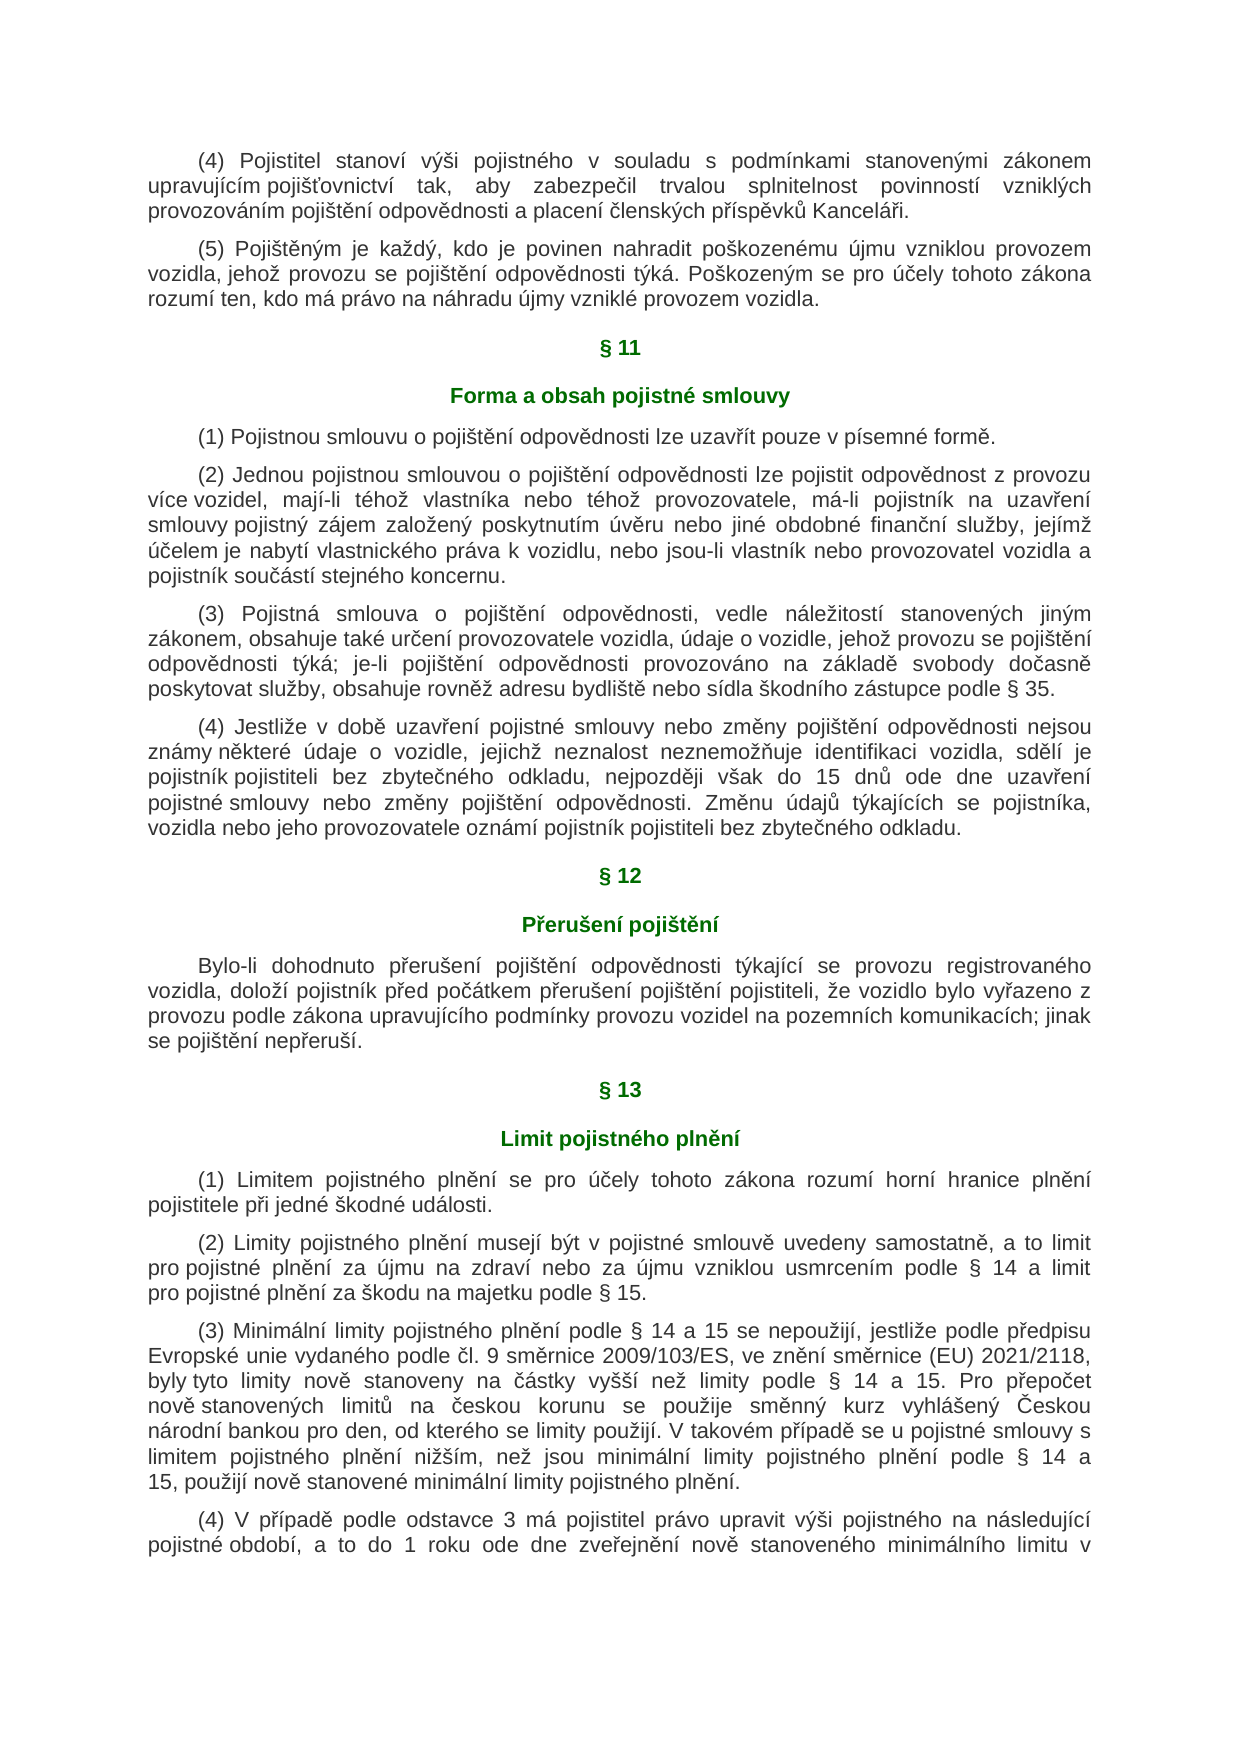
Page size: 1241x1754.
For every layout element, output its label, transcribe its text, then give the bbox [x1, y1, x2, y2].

text (3) Minimální limity pojistného plnění podle § 14 a 15 se nepoužijí, jestliže podle předpisu Evropské unie vydaného podle čl. 9 směrnice 2009/103/ES, ve znění směrnice (EU) 2021/2118, byly tyto limity nově stanoveny na částky vyšší než limity podle § 14 a 15. Pro přepočet nově stanovených limitů na českou korunu se použije směnný kurz vyhlášený Českou národní bankou pro den, od kterého se limity použijí. V takovém případě se u pojistné smlouvy s limitem pojistného plnění nižším, než jsou minimální limity pojistného plnění podle § 14 a 15, použijí nově stanovené minimální limity pojistného plnění. [148, 1318, 1093, 1494]
text (4) Pojistitel stanoví výši pojistného v souladu s podmínkami stanovenými zákonem upravujícím pojišťovnictví tak, aby zabezpečil trvalou splnitelnost povinností vzniklých provozováním pojištění odpovědnosti a placení členských příspěvků Kanceláři. [148, 148, 1093, 223]
text (1) Pojistnou smlouvu o pojištění odpovědnosti lze uzavřít pouze v písemné formě. [148, 424, 1093, 449]
text (4) Jestliže v době uzavření pojistné smlouvy nebo změny pojištění odpovědnosti nejsou známy některé údaje o vozidle, jejichž neznalost neznemožňuje identifikaci vozidla, sdělí je pojistník pojistiteli bez zbytečného odkladu, nejpozději však do 15 dnů ode dne uzavření pojistné smlouvy nebo změny pojištění odpovědnosti. Změnu údajů týkajících se pojistníka, vozidla nebo jeho provozovatele oznámí pojistník pojistiteli bez zbytečného odkladu. [148, 714, 1093, 840]
text Forma a obsah pojistné smlouvy [148, 383, 1093, 409]
text § 12 [148, 863, 1093, 888]
text (2) Jednou pojistnou smlouvou o pojištění odpovědnosti lze pojistit odpovědnost z provozu více vozidel, mají-li téhož vlastníka nebo téhož provozovatele, má-li pojistník na uzavření smlouvy pojistný zájem založený poskytnutím úvěru nebo jiné obdobné finanční služby, jejímž účelem je nabytí vlastnického práva k vozidlu, nebo jsou-li vlastník nebo provozovatel vozidla a pojistník součástí stejného koncernu. [148, 462, 1093, 588]
text § 11 [148, 335, 1093, 360]
text (2) Limity pojistného plnění musejí být v pojistné smlouvě uvedeny samostatně, a to limit pro pojistné plnění za újmu na zdraví nebo za újmu vzniklou usmrcením podle § 14 a limit pro pojistné plnění za škodu na majetku podle § 15. [148, 1229, 1093, 1305]
text § 13 [148, 1077, 1093, 1102]
text Limit pojistného plnění [148, 1126, 1093, 1151]
text Bylo-li dohodnuto přerušení pojištění odpovědnosti týkající se provozu registrovaného vozidla, doloží pojistník před počátkem přerušení pojištění pojistiteli, že vozidlo bylo vyřazeno z provozu podle zákona upravujícího podmínky provozu vozidel na pozemních komunikacích; jinak se pojištění nepřeruší. [148, 953, 1093, 1054]
text (3) Pojistná smlouva o pojištění odpovědnosti, vedle náležitostí stanovených jiným zákonem, obsahuje také určení provozovatele vozidla, údaje o vozidle, jehož provozu se pojištění odpovědnosti týká; je-li pojištění odpovědnosti provozováno na základě svobody dočasně poskytovat služby, obsahuje rovněž adresu bydliště nebo sídla škodního zástupce podle § 35. [148, 601, 1093, 701]
text (1) Limitem pojistného plnění se pro účely tohoto zákona rozumí horní hranice plnění pojistitele při jedné škodné události. [148, 1167, 1093, 1217]
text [148, 1507, 1093, 1557]
text (5) Pojištěným je každý, kdo je povinen nahradit poškozenému újmu vzniklou provozem vozidla, jehož provozu se pojištění odpovědnosti týká. Poškozeným se pro účely tohoto zákona rozumí ten, kdo má právo na náhradu újmy vzniklé provozem vozidla. [148, 236, 1093, 311]
text Přerušení pojištění [148, 912, 1093, 937]
